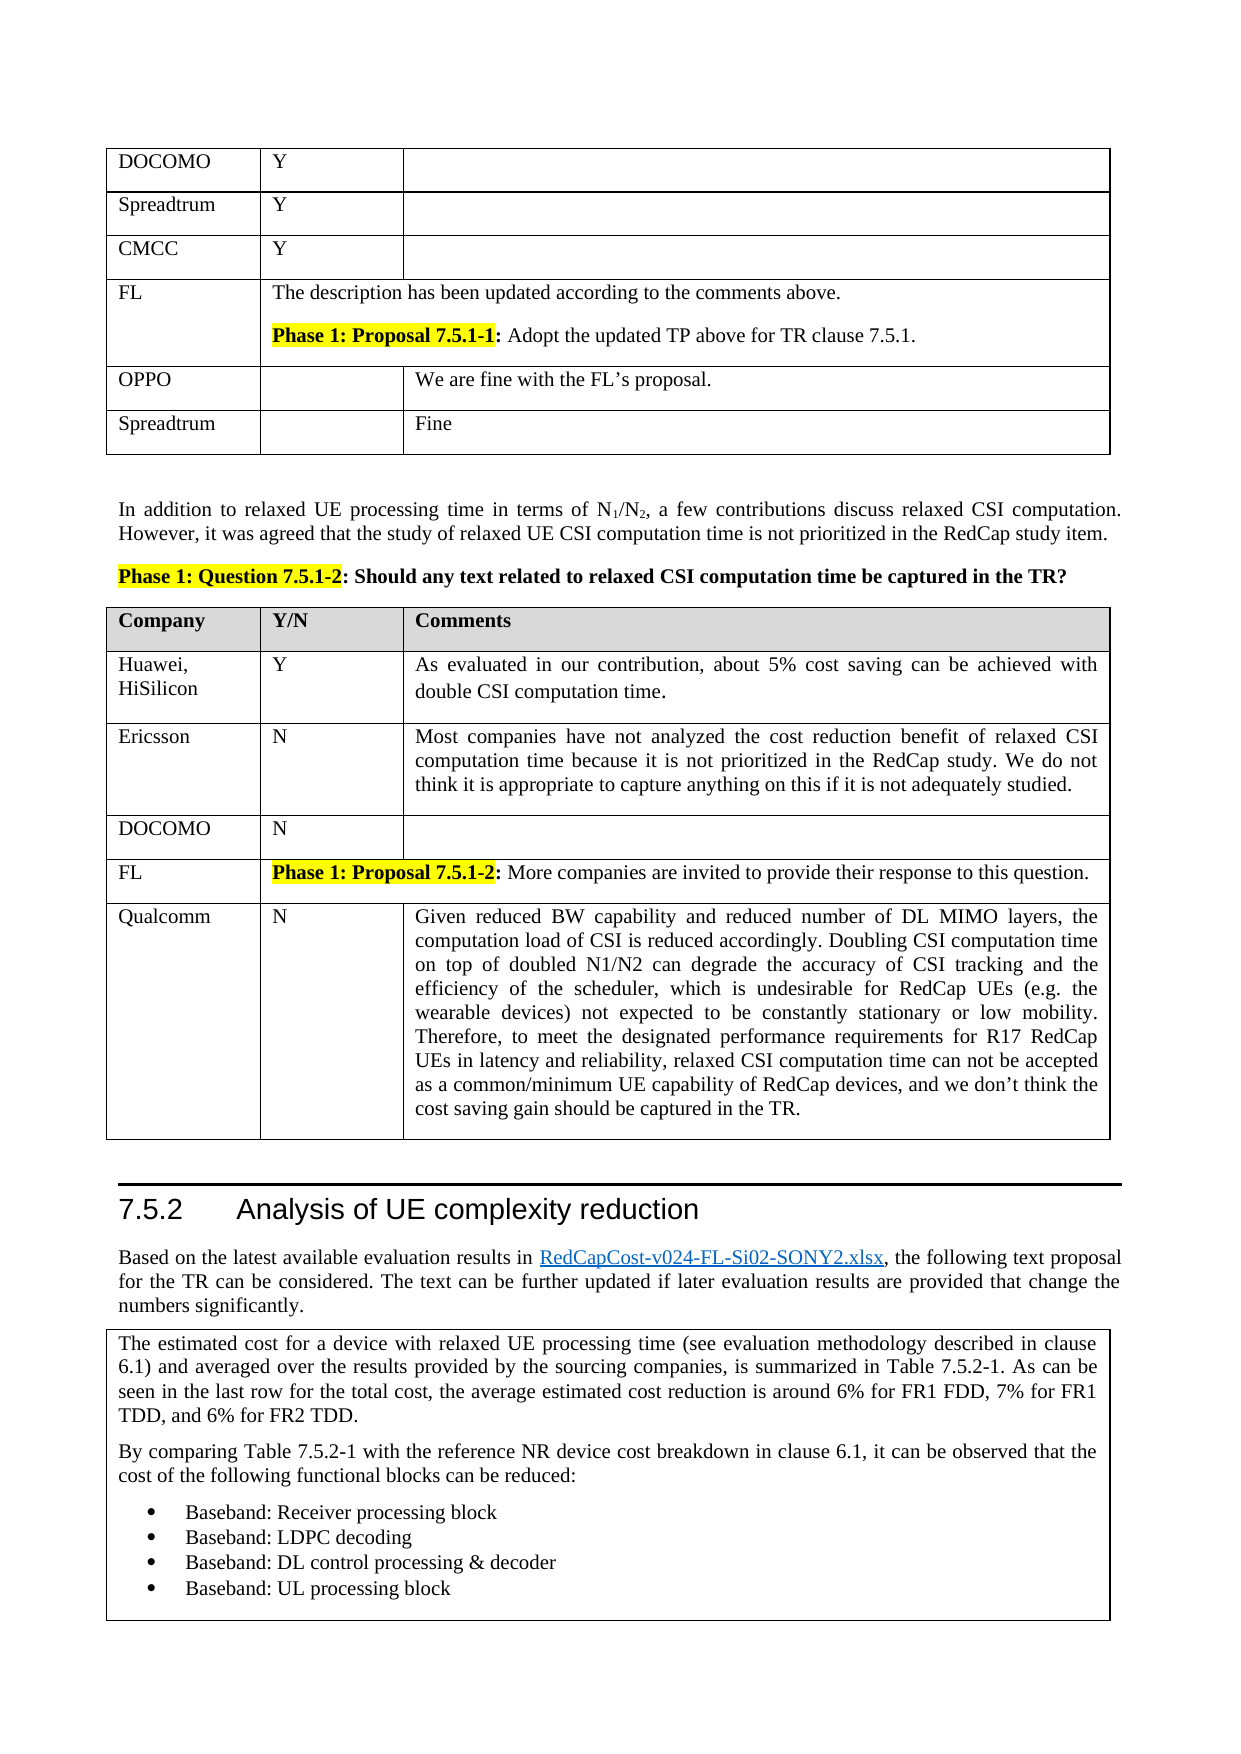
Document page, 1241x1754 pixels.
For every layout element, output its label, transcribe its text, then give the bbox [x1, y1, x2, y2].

text Phase 1: Question 7.5.1-2: Should any text related to relaxed CSI computation time be captured in the TR? [342, 564, 1122, 588]
table_header Y/N [261, 608, 403, 651]
table_cell Most companies have not analyzed the cost reduction benefit of relaxed CSI computation time because it is not prioritized in the RedCap study. We do not think it is appropriate to capture anything on this if it is not adequately studied. [404, 724, 1109, 815]
table_cell DOCOMO [107, 816, 260, 859]
subtitle 7.5.2 Analysis of UE complexity reduction [118, 1186, 1122, 1226]
table_cell [404, 149, 1109, 191]
table_cell [261, 367, 403, 409]
table_cell As evaluated in our contribution, about 5% cost saving can be achieved with double CSI computation time. [404, 652, 1109, 723]
table_cell Given reduced BW capability and reduced number of DL MIMO layers, the computation load of CSI is reduced accordingly. Doubling CSI computation time on top of doubled N1/N2 can degrade the accuracy of CSI tracking and the efficiency of the scheduler, which is undesirable for RedCap UEs (e.g. the wearable devices) not expected to be constantly stationary or low mobility. Therefore, to meet the designated performance requirements for R17 RedCap UEs in latency and reliability, relaxed CSI computation time can not be accepted as a common/minimum UE capability of RedCap devices, and we don’t think the cost saving gain should be captured in the TR. [404, 904, 1109, 1139]
table_cell FL [107, 860, 260, 903]
table_cell Phase 1: Proposal 7.5.1-2: More companies are invited to provide their response to this question. [261, 860, 1109, 903]
table_cell [261, 411, 403, 453]
table_cell N [261, 816, 403, 859]
table_cell Ericsson [107, 724, 260, 815]
table_cell [404, 816, 1109, 859]
table_cell [404, 236, 1109, 279]
table_header Comments [404, 608, 1109, 651]
table_cell Spreadtrum [107, 411, 260, 453]
table_cell Fine [404, 411, 1109, 453]
table_cell OPPO [107, 367, 260, 409]
table_cell Y [261, 236, 403, 279]
table_cell Y [261, 193, 403, 235]
table_header Company [107, 608, 260, 651]
table_cell We are fine with the FL’s proposal. [404, 367, 1109, 409]
table_cell The description has been updated according to the comments above. Phase 1: Proposal 7.5.1-1: Adopt the updated TP above for TR clause 7.5.1. [261, 280, 1109, 366]
table_cell N [261, 724, 403, 815]
table_cell N [261, 904, 403, 1139]
table_cell CMCC [107, 236, 260, 279]
table_cell Qualcomm [107, 904, 260, 1139]
table_cell Y [261, 652, 403, 723]
table_cell Huawei, HiSilicon [107, 652, 260, 723]
table_cell DOCOMO [107, 149, 260, 191]
text Based on the latest available evaluation results in RedCapCost-v024-FL-Si02-SONY2.xlsx, the following text proposal for the TR can be considered. The text can be further updated if later evaluation results are provided that change the numbers significantly. [118, 1245, 1122, 1317]
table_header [107, 1330, 1109, 1619]
table_cell [404, 193, 1109, 235]
table_cell Spreadtrum [107, 193, 260, 235]
text In addition to relaxed UE processing time in terms of N1/N2, a few contributions discuss relaxed CSI computation. However, it was agreed that the study of relaxed UE CSI computation time is not prioritized in the RedCap study item. [118, 497, 1122, 545]
table_cell Y [261, 149, 403, 191]
table_cell FL [107, 280, 260, 366]
